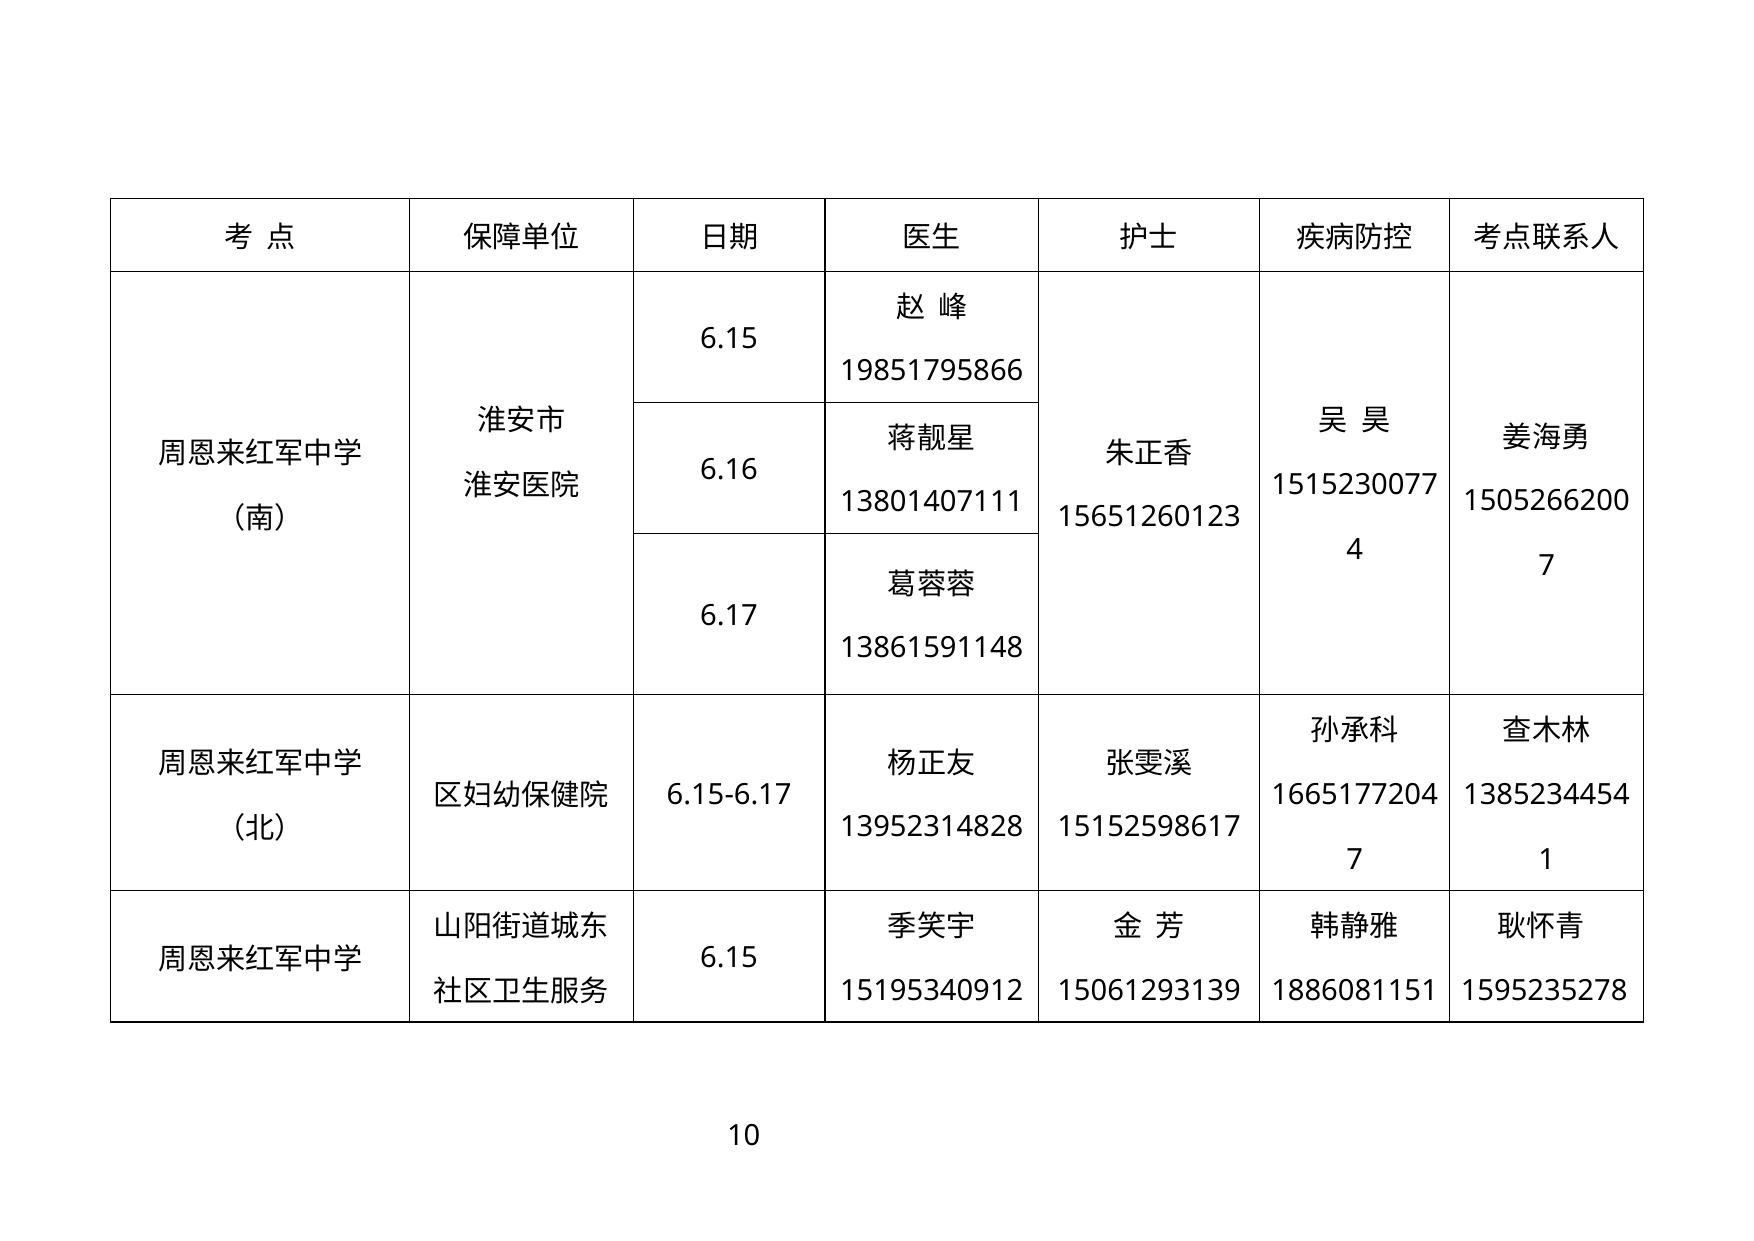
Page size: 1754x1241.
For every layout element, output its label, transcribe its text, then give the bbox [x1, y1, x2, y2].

table_cell 山阳街道城东社区卫生服务中心 [410, 891, 633, 1021]
table_cell 耿怀青 15952352787 [1450, 891, 1643, 1021]
table_cell 周恩来红军中学 [111, 891, 409, 1021]
table_header 医生 [826, 199, 1038, 271]
table_cell 周恩来红军中学（北） [111, 695, 409, 890]
table_cell 淮安市 淮安医院 [410, 272, 633, 694]
table_header 考 点 [111, 199, 409, 271]
table_cell 6.15 [634, 272, 824, 402]
table_header 疾病防控 [1260, 199, 1449, 271]
table_cell 区妇幼保健院 [410, 695, 633, 890]
table_cell 周恩来红军中学（南） [111, 272, 409, 694]
table_cell 葛蓉蓉 13861591148 [826, 534, 1038, 694]
table_header 保障单位 [410, 199, 633, 271]
table_cell 蒋靓星 13801407111 [826, 403, 1038, 533]
table_cell 张雯溪 15152598617 [1039, 695, 1259, 890]
table_cell 赵 峰 19851795866 [826, 272, 1038, 402]
table_cell 金 芳 15061293139 [1039, 891, 1259, 1021]
table_cell 姜海勇15052662007 [1450, 272, 1643, 694]
table_cell 季笑宇15195340912 [826, 891, 1038, 1021]
table_header 护士 [1039, 199, 1259, 271]
table_header 日期 [634, 199, 824, 271]
table_cell 孙承科16651772047 [1260, 695, 1449, 890]
table_cell 6.15 [634, 891, 824, 1021]
table_cell 韩静雅18860811519 [1260, 891, 1449, 1021]
table_cell 6.16 [634, 403, 824, 533]
table_cell 朱正香15651260123 [1039, 272, 1259, 694]
table_cell 查木林 13852344541 [1450, 695, 1643, 890]
table_cell 6.17 [634, 534, 824, 694]
table_header 考点联系人 [1450, 199, 1643, 271]
table_cell 6.15-6.17 [634, 695, 824, 890]
table_cell 吴 昊 15152300774 [1260, 272, 1449, 694]
table_cell 杨正友 13952314828 [826, 695, 1038, 890]
